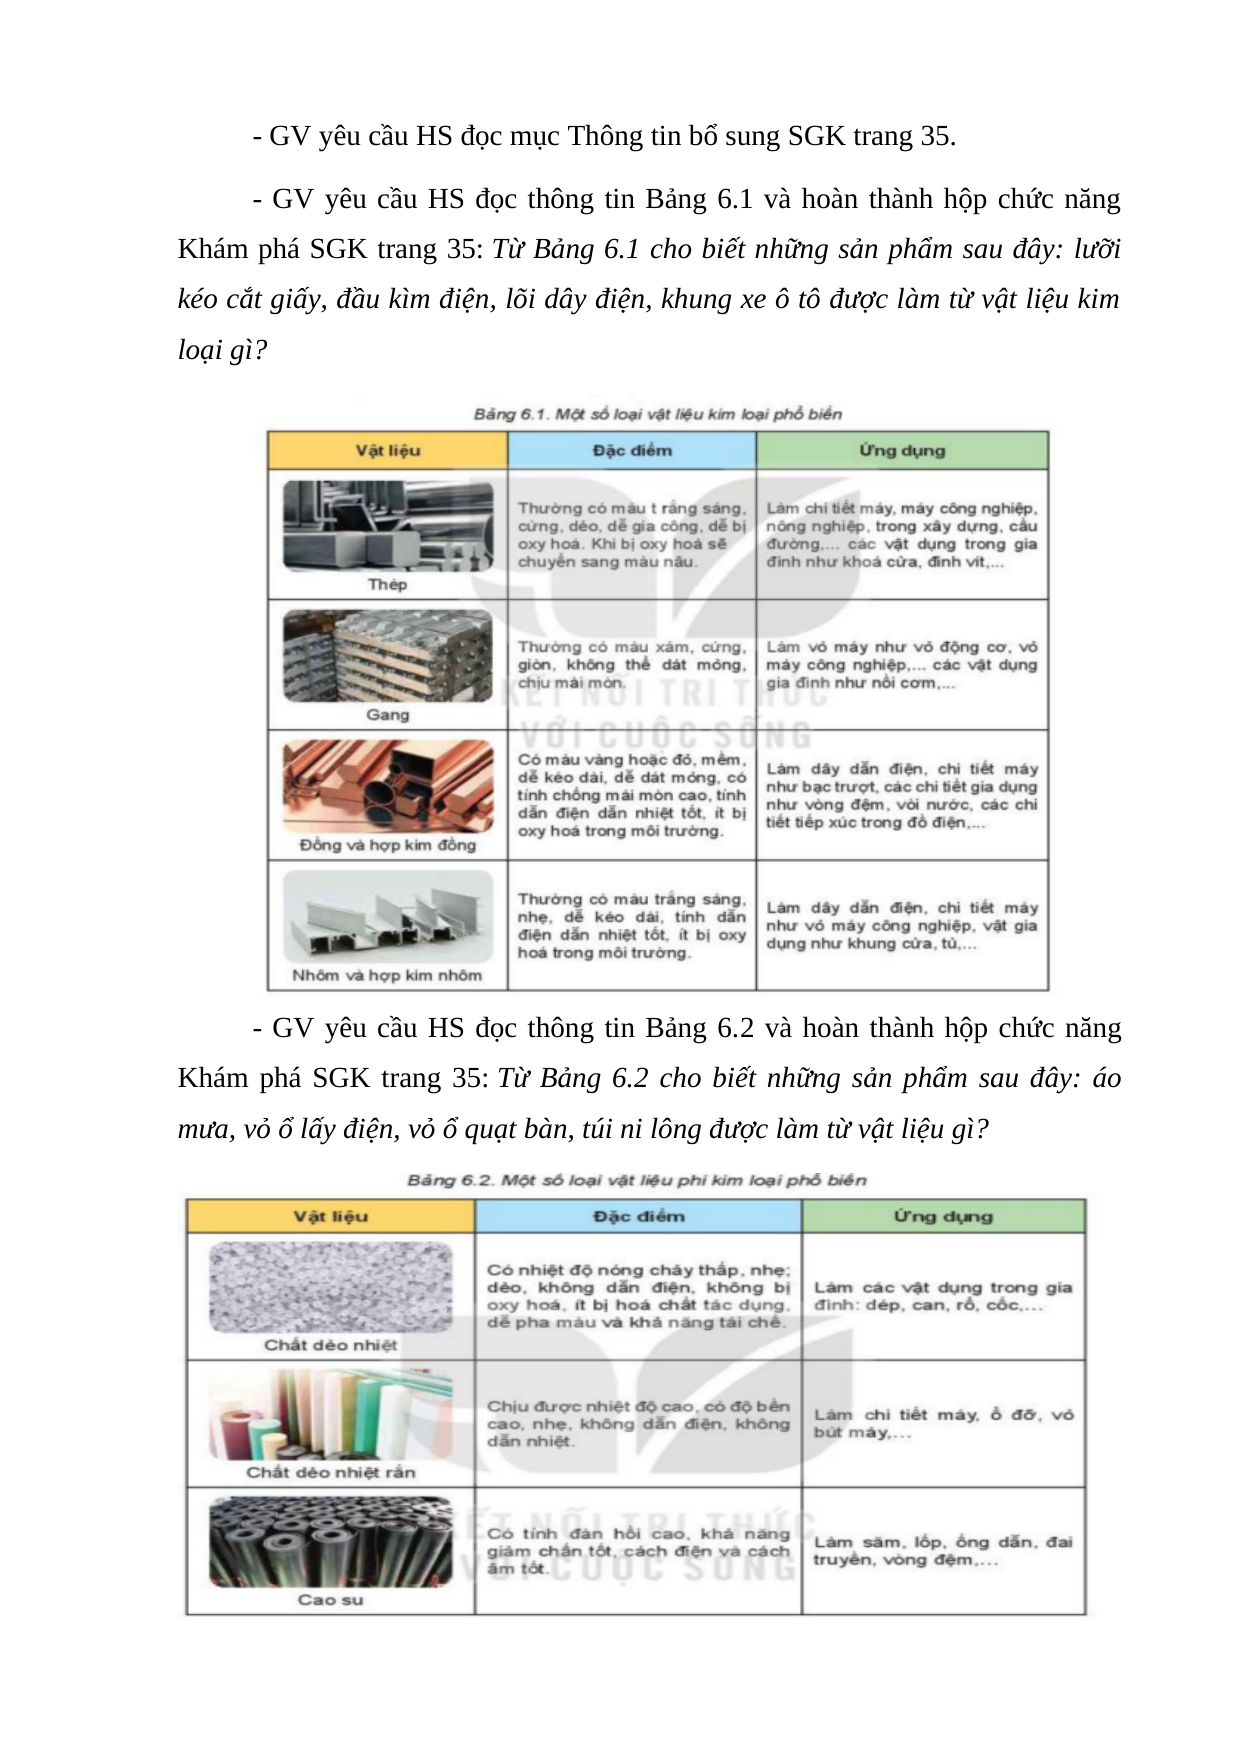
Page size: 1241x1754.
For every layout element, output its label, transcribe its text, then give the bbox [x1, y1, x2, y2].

text - GV yêu cầu HS đọc thông tin Bảng 6.1 và hoàn thành hộp chức năng Khám phá SGK trang 35: Từ Bảng 6.1 cho biết những sản phẩm sau đây: lưỡi kéo cắt giấy, đầu kìm điện, lõi dây điện, khung xe ô tô được làm từ vật liệu kim loại gì? [177, 181, 1122, 365]
text - GV yêu cầu HS đọc mục Thông tin bổ sung SGK trang 35. [177, 118, 1122, 152]
text - GV yêu cầu HS đọc thông tin Bảng 6.2 và hoàn thành hộp chức năng Khám phá SGK trang 35: Từ Bảng 6.2 cho biết những sản phẩm sau đây: áo mưa, vỏ ổ lấy điện, vỏ ổ quạt bàn, túi ni lông được làm từ vật liệu gì? [177, 1010, 1122, 1144]
picture [177, 1173, 1098, 1619]
picture [252, 394, 1074, 998]
